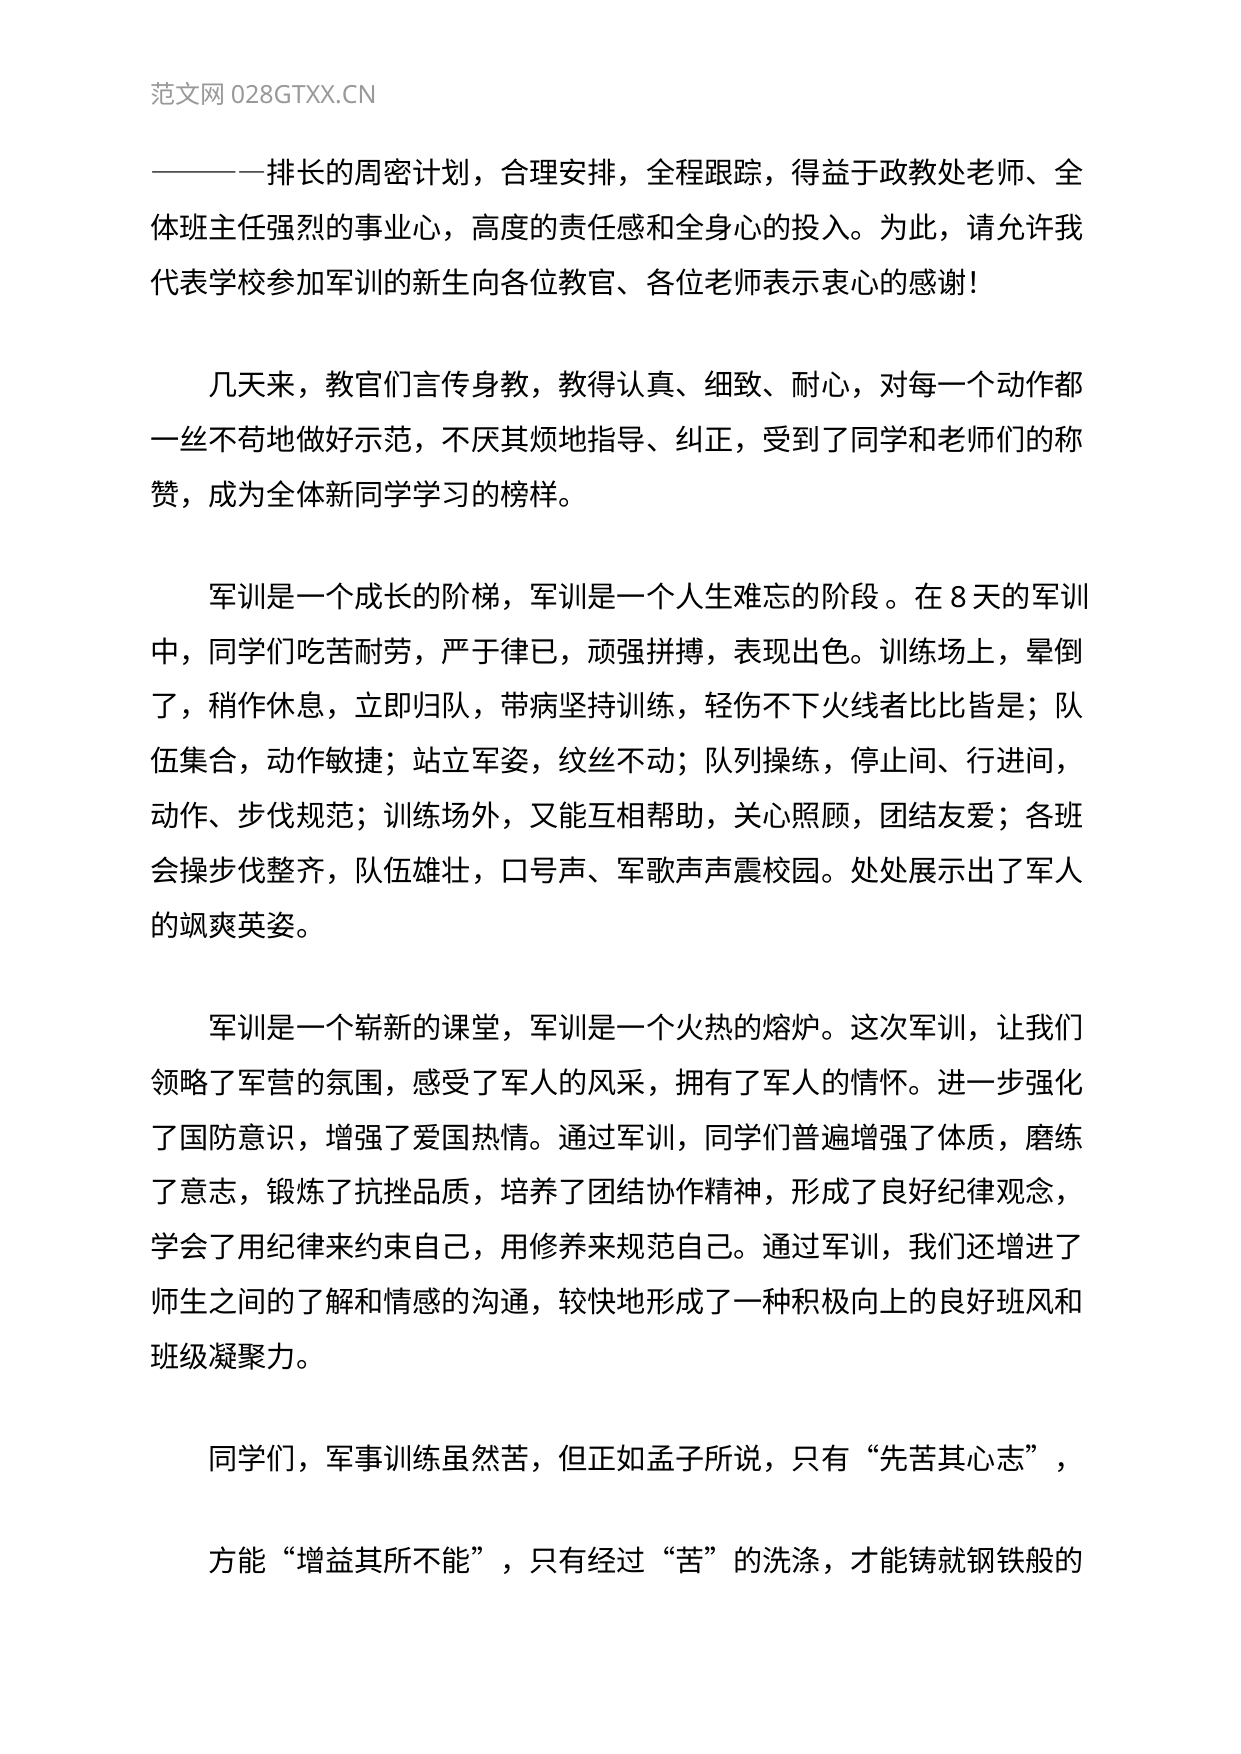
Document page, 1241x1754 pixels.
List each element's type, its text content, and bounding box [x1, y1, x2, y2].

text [150, 150, 1090, 302]
text 几天来，教官们言传身教，教得认真、细致、耐心，对每一个动作都一丝不苟地做好示范，不厌其烦地指导、纠正，受到了同学和老师们的称赞，成为全体新同学学习的榜样。 [150, 362, 1090, 514]
text 同学们，军事训练虽然苦，但正如孟子所说，只有“先苦其心志”， [150, 1436, 1090, 1478]
text 军训是一个崭新的课堂，军训是一个火热的熔炉。这次军训，让我们领略了军营的氛围，感受了军人的风采，拥有了军人的情怀。进一步强化了国防意识，增强了爱国热情。通过军训，同学们普遍增强了体质，磨练了意志，锻炼了抗挫品质，培养了团结协作精神，形成了良好纪律观念，学会了用纪律来约束自己，用修养来规范自己。通过军训，我们还增进了师生之间的了解和情感的沟通，较快地形成了一种积极向上的良好班风和班级凝聚力。 [150, 1004, 1090, 1376]
text 军训是一个成长的阶梯，军训是一个人生难忘的阶段 。在8天的军训中，同学们吃苦耐劳，严于律已，顽强拼搏，表现出色。训练场上，晕倒了，稍作休息，立即归队，带病坚持训练，轻伤不下火线者比比皆是；队伍集合，动作敏捷；站立军姿，纹丝不动；队列操练，停止间、行进间，动作、步伐规范；训练场外，又能互相帮助，关心照顾，团结友爱；各班会操步伐整齐，队伍雄壮，口号声、军歌声声震校园。处处展示出了军人的飒爽英姿。 [150, 573, 1090, 945]
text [150, 1537, 1090, 1579]
